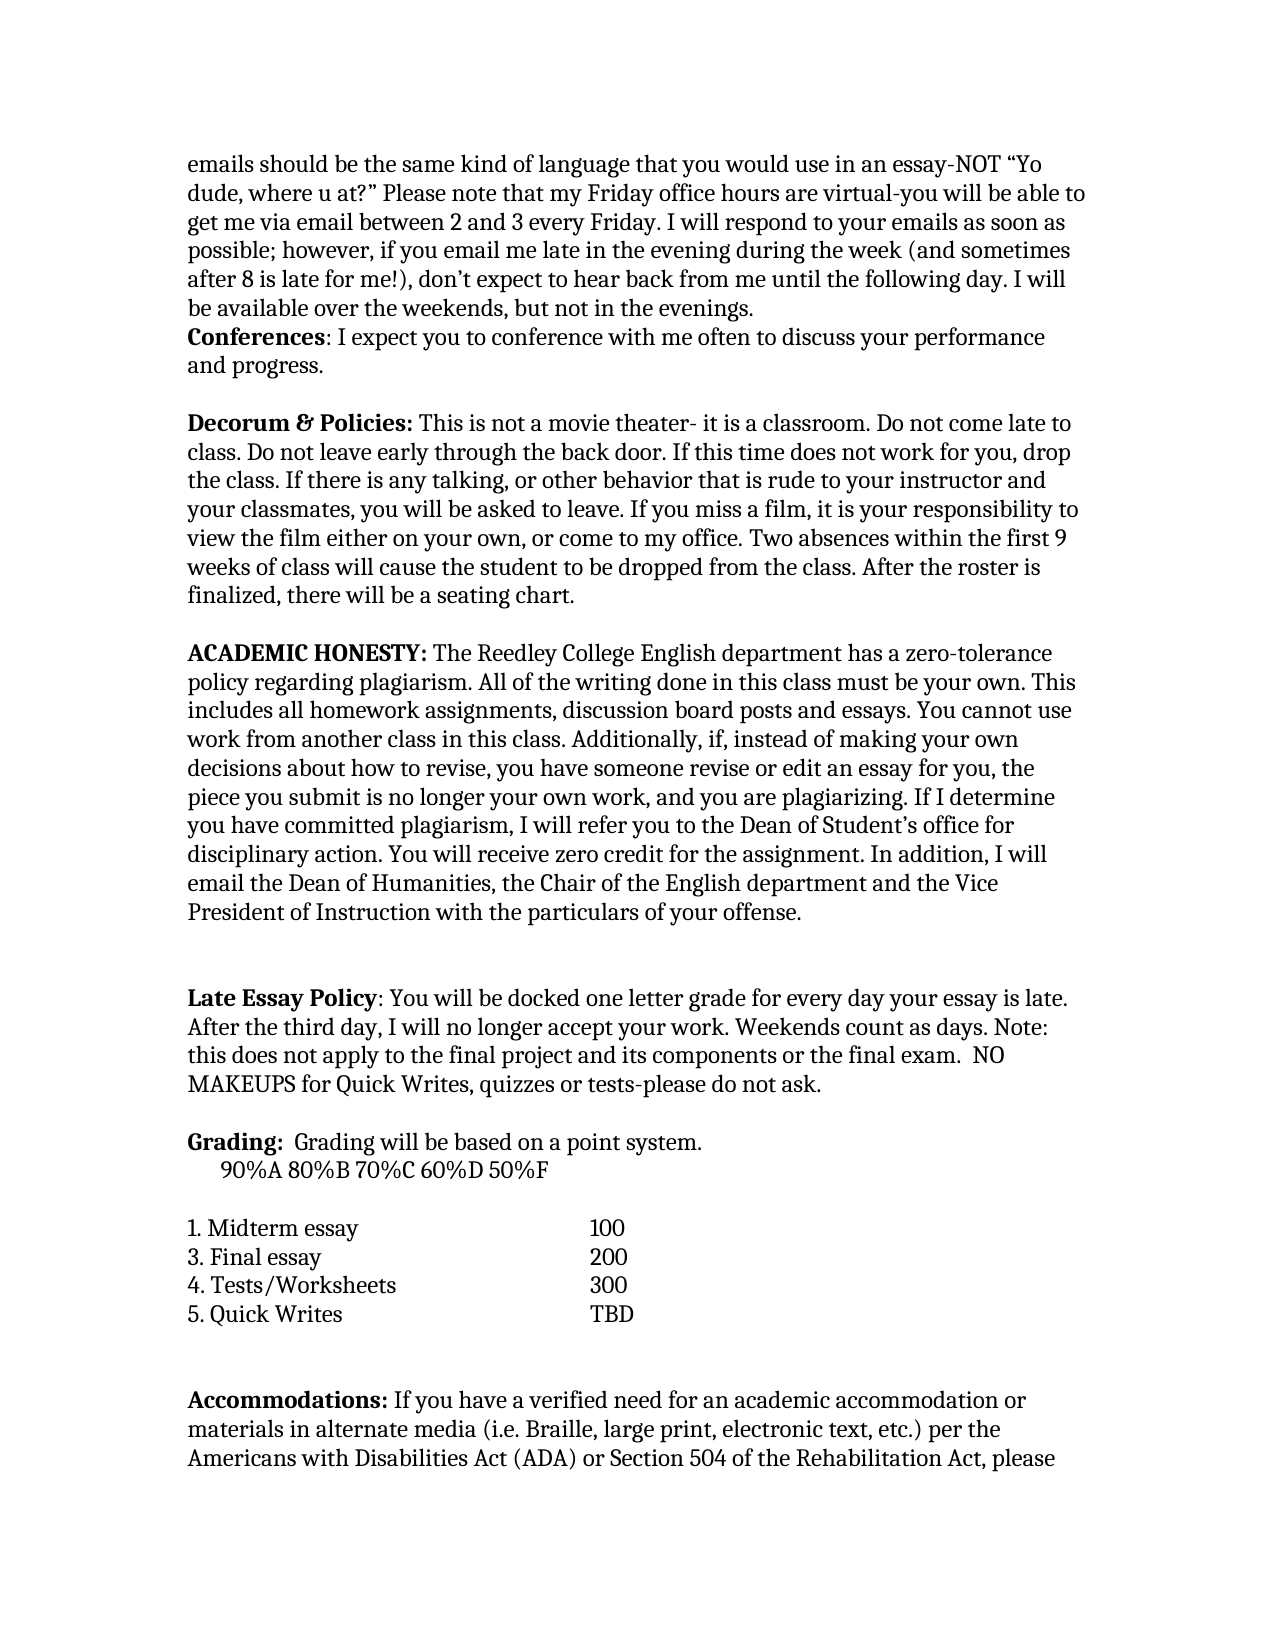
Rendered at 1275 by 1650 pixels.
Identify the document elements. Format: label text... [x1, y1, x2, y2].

text Conferences: I expect you to conference with me often to discuss your performance and progress. [187, 322, 1087, 380]
text ACADEMIC HONESTY: The Reedley College English department has a zero-tolerance policy regarding plagiarism. All of the writing done in this class must be your own. This includes all homework assignments, discussion board posts and essays. You cannot use work from another class in this class. Additionally, if, instead of making your own decisions about how to revise, you have someone revise or edit an essay for you, the piece you submit is no longer your own work, and you are plagiarizing. If I determine you have committed plagiarism, I will refer you to the Dean of Student’s office for disciplinary action. You will receive zero credit for the assignment. In addition, I will email the Dean of Humanities, the Chair of the English department and the Vice President of Instruction with the particulars of your offense. [187, 639, 1087, 926]
text 1. Midterm essay 100 [187, 1214, 1087, 1242]
text Late Essay Policy: You will be docked one letter grade for every day your essay is late. After the third day, I will no longer accept your work. Weekends count as days. Note: this does not apply to the final project and its components or the final exam. NO MAKEUPS for Quick Writes, quizzes or tests-please do not ask. [187, 984, 1087, 1099]
text 5. Quick Writes TBD [187, 1300, 1087, 1329]
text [187, 150, 1087, 322]
text 3. Final essay 200 [187, 1242, 1087, 1271]
text 4. Tests/Worksheets 300 [187, 1271, 1087, 1300]
text Decorum & Policies: This is not a movie theater- it is a classroom. Do not come late to class. Do not leave early through the back door. If this time does not work for you, drop the class. If there is any talking, or other behavior that is rude to your instructor and your classmates, you will be asked to leave. If you miss a film, it is your responsibility to view the film either on your own, or come to my office. Two absences within the first 9 weeks of class will cause the student to be dropped from the class. After the roster is finalized, there will be a seating chart. [187, 409, 1087, 610]
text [187, 1386, 1087, 1472]
text Grading: Grading will be based on a point system. [187, 1127, 1087, 1156]
text 90%A 80%B 70%C 60%D 50%F [187, 1156, 1087, 1185]
